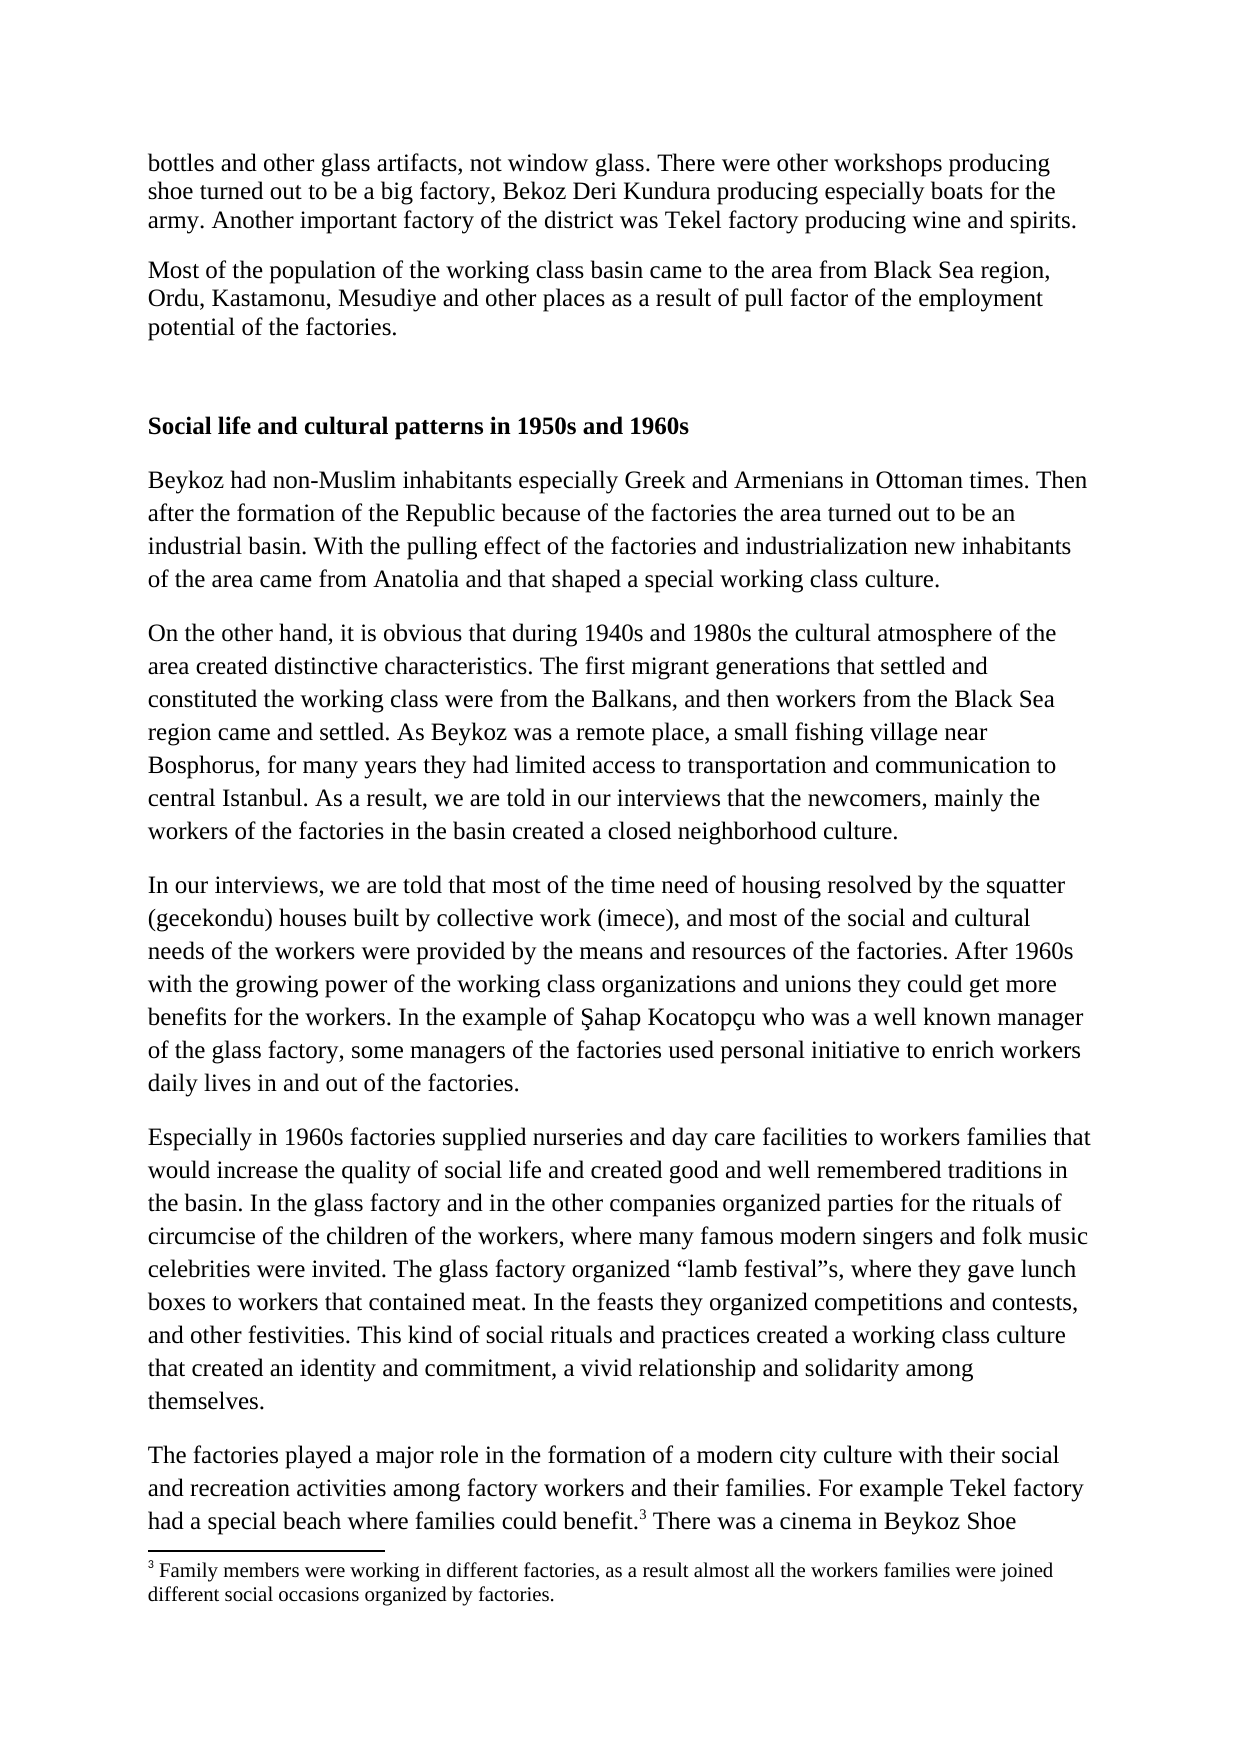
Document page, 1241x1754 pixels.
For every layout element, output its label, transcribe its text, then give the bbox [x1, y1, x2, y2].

text Beykoz had non-Muslim inhabitants especially Greek and Armenians in Ottoman times. Then after the formation of the Republic because of the factories the area turned out to be an industrial basin. With the pulling effect of the factories and industrialization new inhabitants of the area came from Anatolia and that shaped a special working class culture. [148, 465, 1093, 593]
text Most of the population of the working class basin came to the area from Black Sea region, Ordu, Kastamonu, Mesudiye and other places as a result of pull factor of the employment potential of the factories. [148, 255, 1093, 341]
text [148, 148, 1093, 234]
text In our interviews, we are told that most of the time need of housing resolved by the squatter (gecekondu) houses built by collective work (imece), and most of the social and cultural needs of the workers were provided by the means and resources of the factories. After 1960s with the growing power of the working class organizations and unions they could get more benefits for the workers. In the example of Şahap Kocatopçu who was a well known manager of the glass factory, some managers of the factories used personal initiative to enrich workers daily lives in and out of the factories. [148, 870, 1093, 1097]
text Especially in 1960s factories supplied nurseries and day care facilities to workers families that would increase the quality of social life and created good and well remembered traditions in the basin. In the glass factory and in the other companies organized parties for the rituals of circumcise of the children of the workers, where many famous modern singers and folk music celebrities were invited. The glass factory organized “lamb festival”s, where they gave lunch boxes to workers that contained meat. In the feasts they organized competitions and contests, and other festivities. This kind of social rituals and practices created a working class culture that created an identity and commitment, a vivid relationship and solidarity among themselves. [148, 1122, 1093, 1415]
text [148, 1440, 1093, 1535]
text Social life and cultural patterns in 1950s and 1960s [148, 411, 1093, 440]
text On the other hand, it is obvious that during 1940s and 1980s the cultural atmosphere of the area created distinctive characteristics. The first migrant generations that settled and constituted the working class were from the Balkans, and then workers from the Black Sea region came and settled. As Beykoz was a remote place, a small fishing village near Bosphorus, for many years they had limited access to transportation and communication to central Istanbul. As a result, we are told in our interviews that the newcomers, mainly the workers of the factories in the basin created a closed neighborhood culture. [148, 618, 1093, 845]
